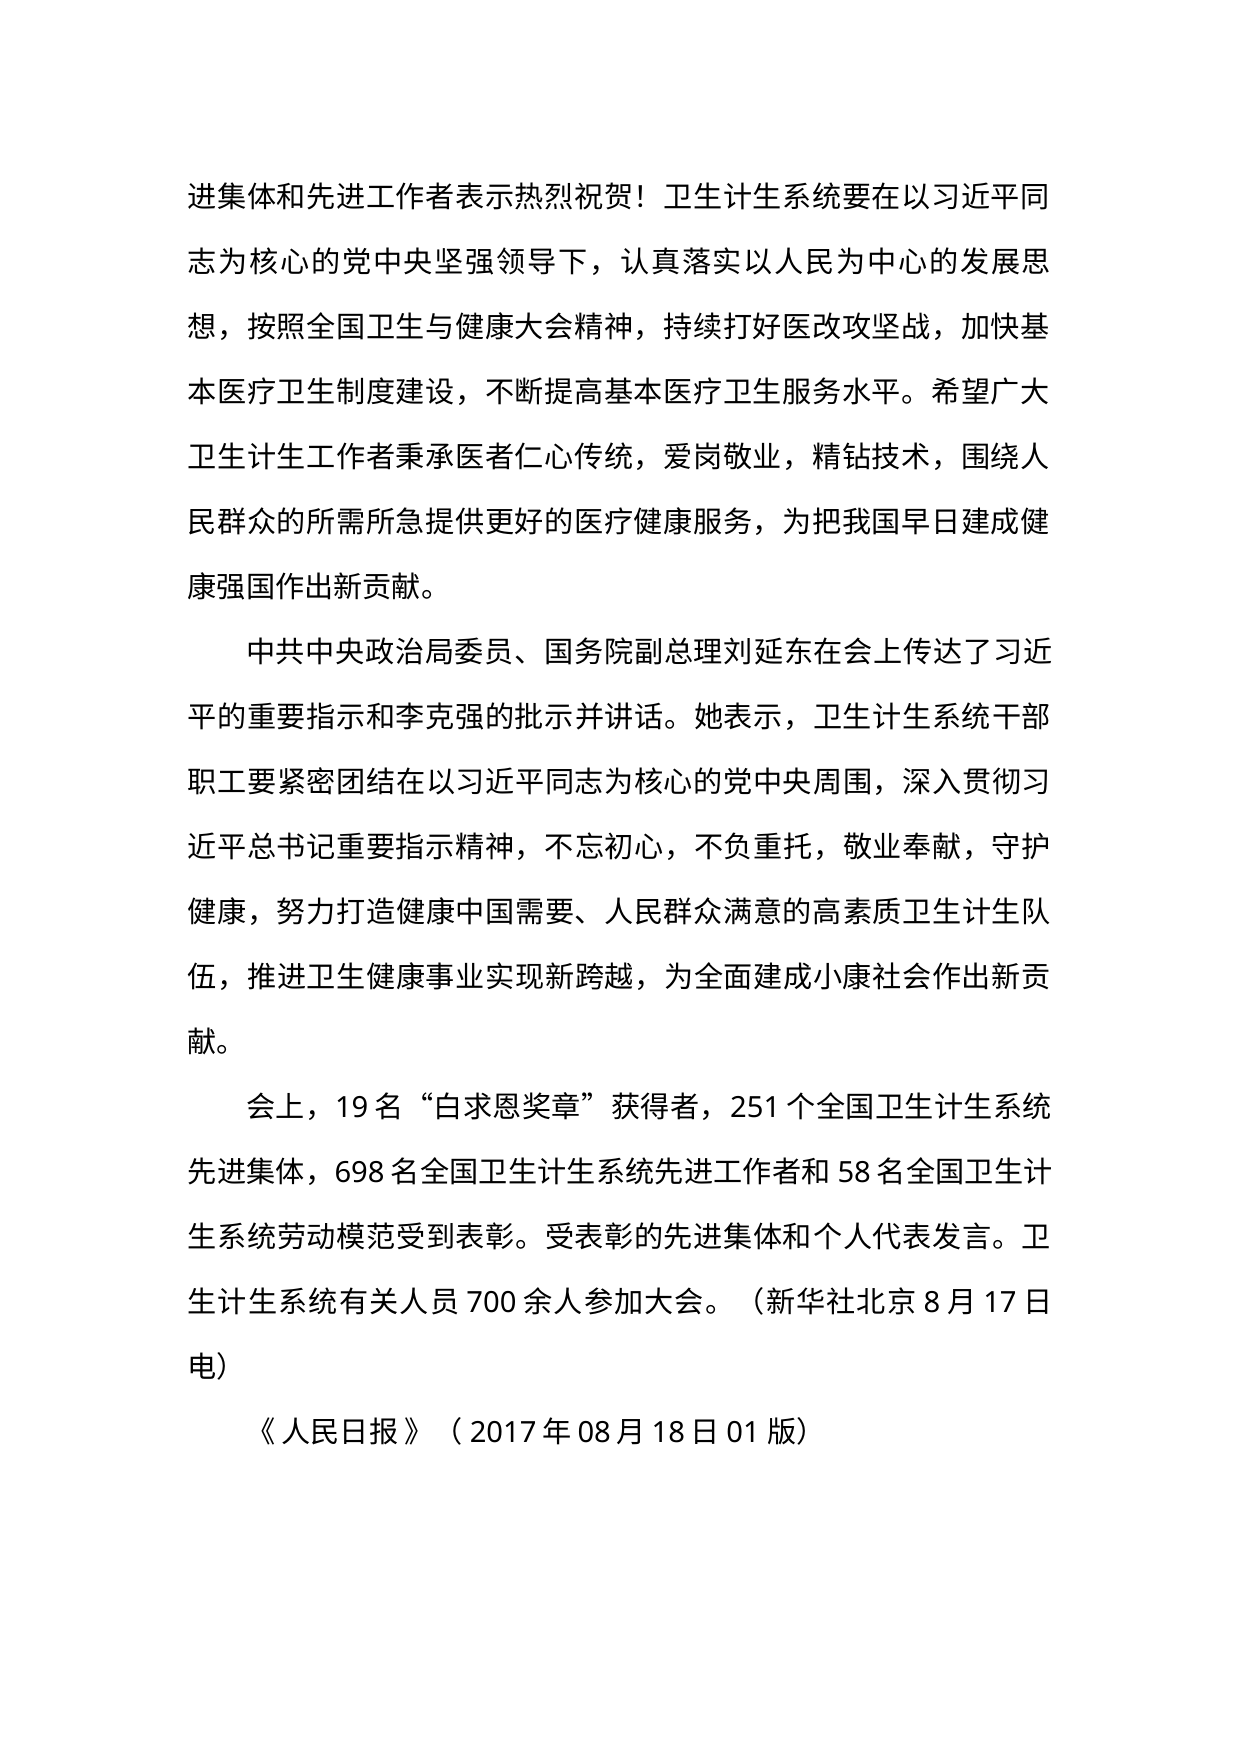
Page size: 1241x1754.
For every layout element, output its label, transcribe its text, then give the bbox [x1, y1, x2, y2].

text 《 人民日报 》（ 2017年08月18日 01 版） [187, 1397, 1053, 1462]
text 会上，19名“白求恩奖章”获得者，251个全国卫生计生系统先进集体，698名全国卫生计生系统先进工作者和58名全国卫生计生系统劳动模范受到表彰。受表彰的先进集体和个人代表发言。卫生计生系统有关人员700余人参加大会。（新华社北京8月17日电） [187, 1072, 1053, 1397]
text 中共中央政治局委员、国务院副总理刘延东在会上传达了习近平的重要指示和李克强的批示并讲话。她表示，卫生计生系统干部职工要紧密团结在以习近平同志为核心的党中央周围，深入贯彻习近平总书记重要指示精神，不忘初心，不负重托，敬业奉献，守护健康，努力打造健康中国需要、人民群众满意的高素质卫生计生队伍，推进卫生健康事业实现新跨越，为全面建成小康社会作出新贡献。 [187, 617, 1053, 1072]
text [187, 162, 1053, 617]
